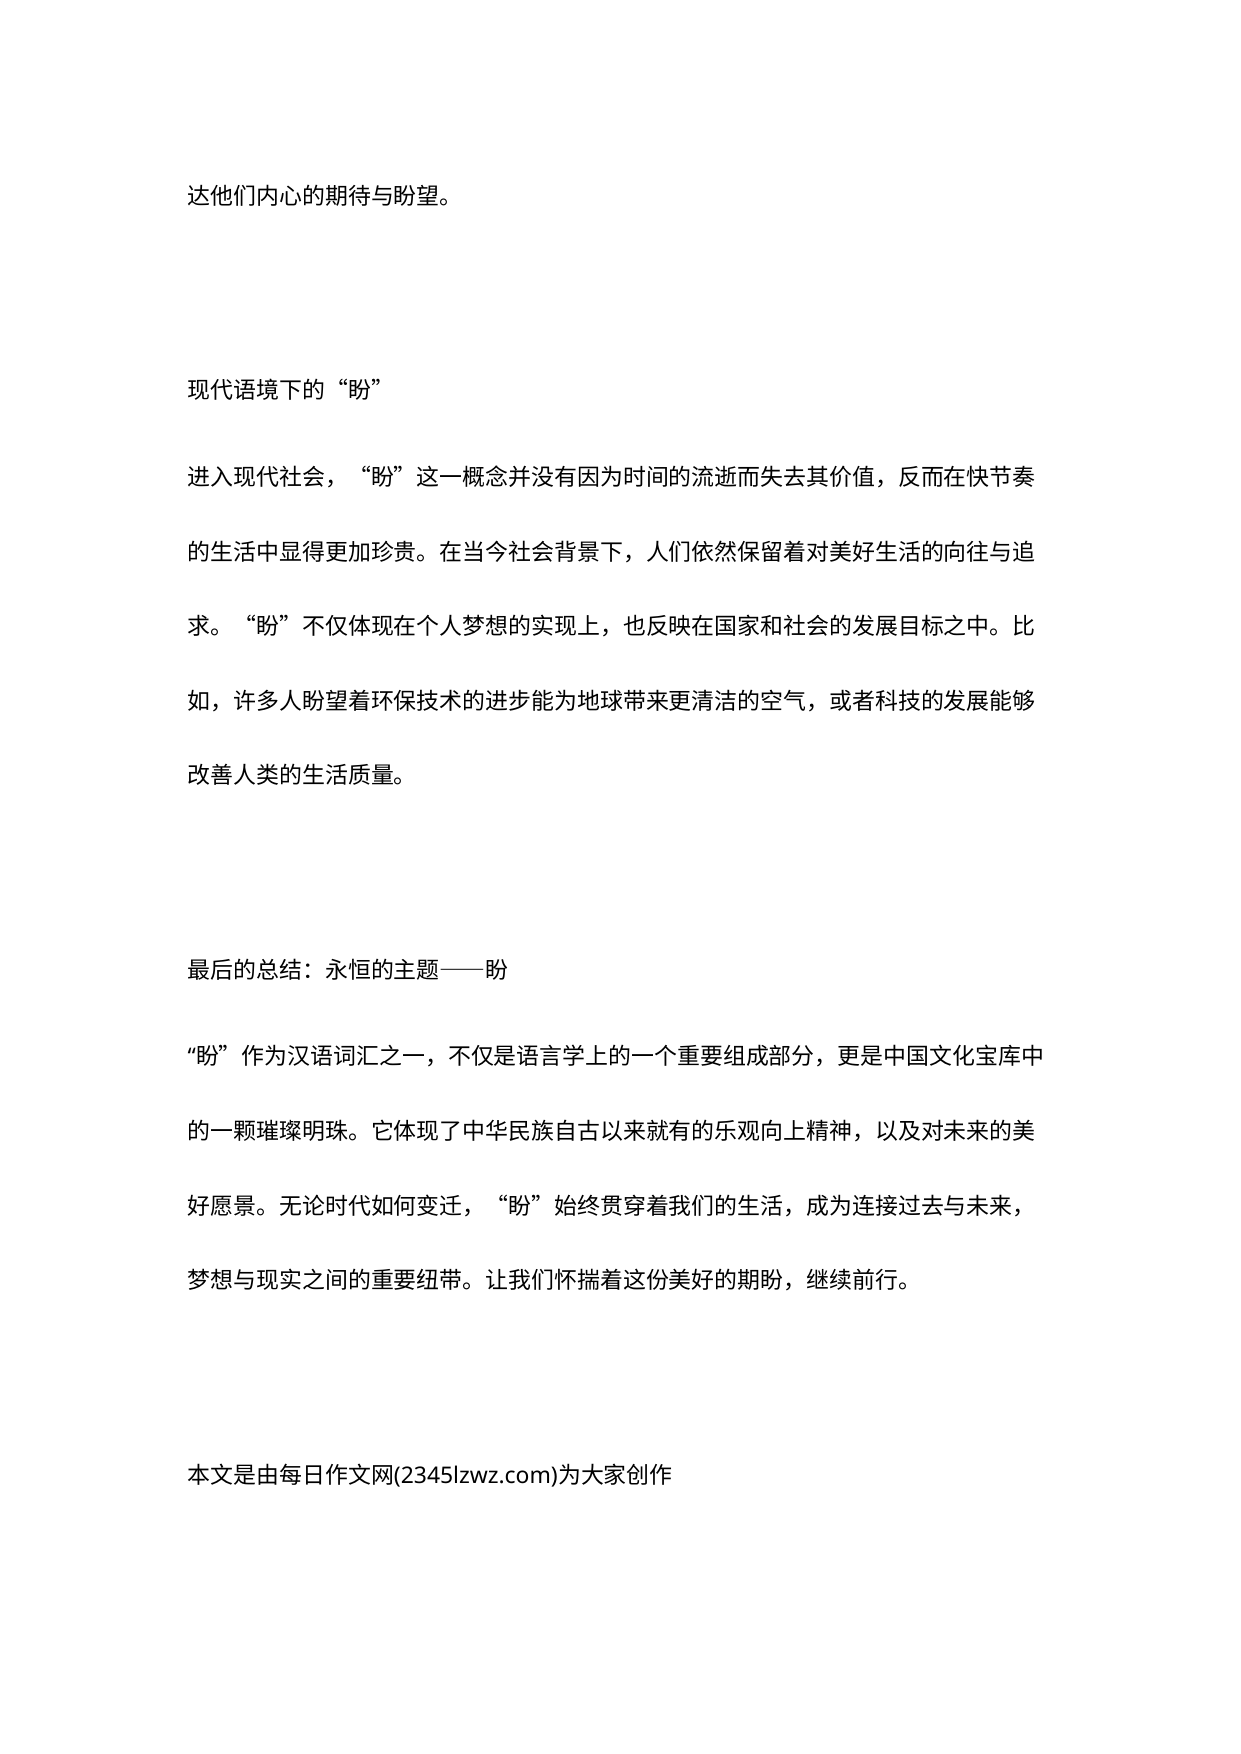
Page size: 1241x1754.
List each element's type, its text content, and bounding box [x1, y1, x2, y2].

text “盼”作为汉语词汇之一，不仅是语言学上的一个重要组成部分，更是中国文化宝库中的一颗璀璨明珠。它体现了中华民族自古以来就有的乐观向上精神，以及对未来的美好愿景。无论时代如何变迁，“盼”始终贯穿着我们的生活，成为连接过去与未来，梦想与现实之间的重要纽带。让我们怀揣着这份美好的期盼，继续前行。 [187, 1022, 1053, 1311]
text 现代语境下的“盼” [187, 356, 1053, 421]
text 本文是由每日作文网(2345lzwz.com)为大家创作 [187, 1441, 1053, 1506]
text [187, 162, 1053, 227]
text 最后的总结：永恒的主题——盼 [187, 936, 1053, 1001]
text 进入现代社会，“盼”这一概念并没有因为时间的流逝而失去其价值，反而在快节奏的生活中显得更加珍贵。在当今社会背景下，人们依然保留着对美好生活的向往与追求。“盼”不仅体现在个人梦想的实现上，也反映在国家和社会的发展目标之中。比如，许多人盼望着环保技术的进步能为地球带来更清洁的空气，或者科技的发展能够改善人类的生活质量。 [187, 443, 1053, 807]
